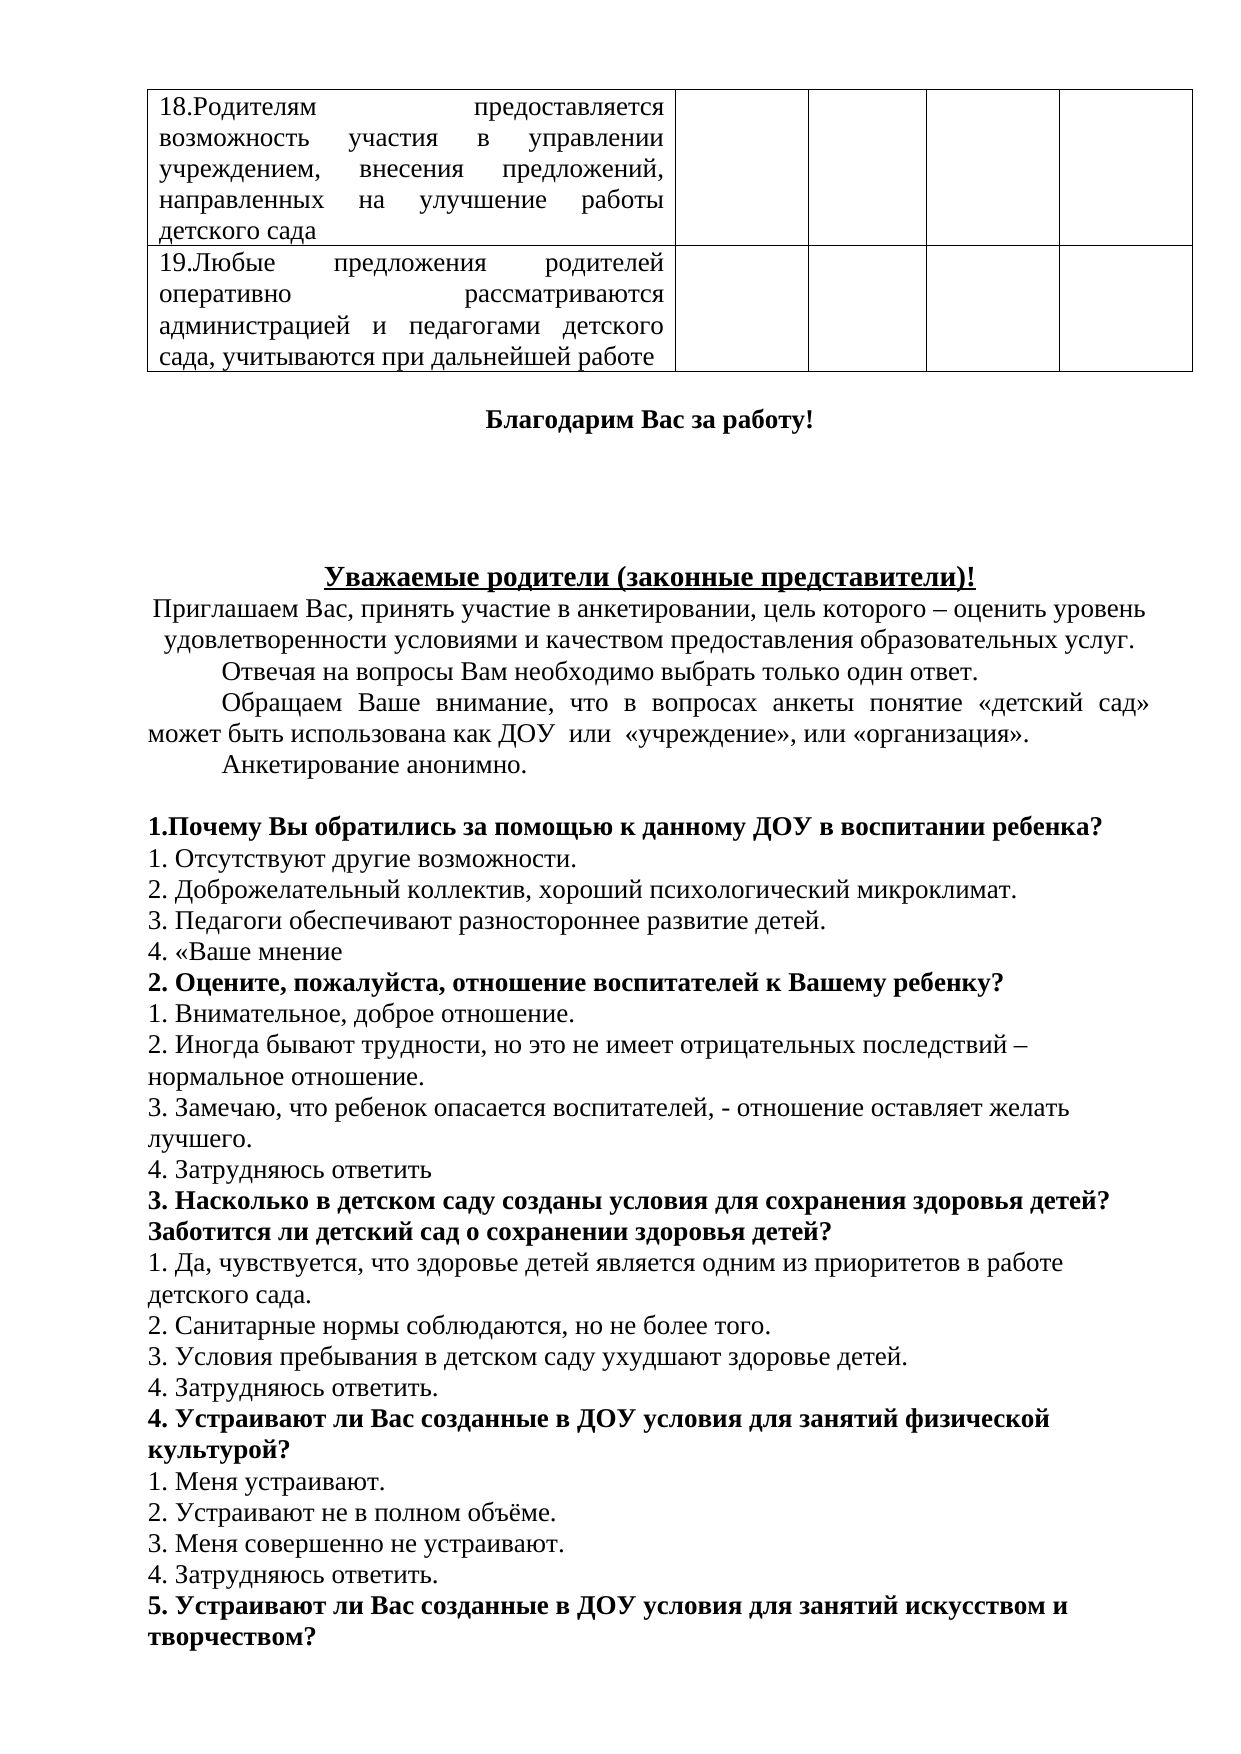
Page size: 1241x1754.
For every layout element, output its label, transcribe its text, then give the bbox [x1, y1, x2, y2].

text Анкетирование анонимно. [148, 748, 1152, 779]
text 2. Оцените, пожалуйста, отношение воспитателей к Вашему ребенку? [148, 966, 1152, 997]
text 4. Устраивают ли Вас созданные в ДОУ условия для занятий физической культурой? [148, 1402, 1152, 1464]
table_cell [1060, 246, 1192, 371]
table_cell 19.Любые предложения родителей оперативно рассматриваются администрацией и педагогами детского сада, учитываются при дальнейшей работе [148, 246, 675, 371]
text 1. Да, чувствуется, что здоровье детей является одним из приоритетов в работе детского сада. [148, 1247, 1152, 1309]
text Благодарим Вас за работу! [148, 372, 1152, 434]
table_cell 18.Родителям предоставляется возможность участия в управлении учреждением, внесения предложений, направленных на улучшение работы детского сада [148, 90, 675, 245]
text 2. Санитарные нормы соблюдаются, но не более того. [148, 1309, 1152, 1340]
text Обращаем Ваше внимание, что в вопросах анкеты понятие «детский сад» может быть использована как ДОУ или «учреждение», или «организация». [148, 686, 1152, 748]
text 3. Замечаю, что ребенок опасается воспитателей, - отношение оставляет желать лучшего. [148, 1091, 1152, 1153]
text 5. Устраивают ли Вас созданные в ДОУ условия для занятий искусством и творчеством? [148, 1589, 1152, 1651]
text Отвечая на вопросы Вам необходимо выбрать только один ответ. [148, 655, 1152, 686]
text 3. Насколько в детском саду созданы условия для сохранения здоровья детей? Заботится ли детский сад о сохранении здоровья детей? [148, 1184, 1152, 1247]
text 2. Доброжелательный коллектив, хороший психологический микроклимат. [148, 873, 1152, 904]
table_cell [927, 246, 1059, 371]
text 4. «Ваше мнение [148, 935, 1152, 966]
table_cell [676, 246, 808, 371]
text Приглашаем Вас, принять участие в анкетировании, цель которого – оценить уровень удовлетворенности условиями и качеством предоставления образовательных услуг. [148, 592, 1152, 655]
text 3. Меня совершенно не устраивают. [148, 1527, 1152, 1558]
text 4. Затрудняюсь ответить. [148, 1558, 1152, 1589]
table_cell [809, 90, 926, 245]
text 3. Педагоги обеспечивают разностороннее развитие детей. [148, 904, 1152, 935]
table_cell [1060, 90, 1192, 245]
table_cell [927, 90, 1059, 245]
text Уважаемые родители (законные представители)! [148, 559, 1152, 592]
text 1. Отсутствуют другие возможности. [148, 842, 1152, 873]
table_cell [809, 246, 926, 371]
text 4. Затрудняюсь ответить [148, 1153, 1152, 1184]
text 1.Почему Вы обратились за помощью к данному ДОУ в воспитании ребенка? [148, 811, 1152, 842]
text 2. Иногда бывают трудности, но это не имеет отрицательных последствий – нормальное отношение. [148, 1028, 1152, 1091]
text 4. Затрудняюсь ответить. [148, 1371, 1152, 1402]
text 3. Условия пребывания в детском саду ухудшают здоровье детей. [148, 1340, 1152, 1371]
text 1. Внимательное, доброе отношение. [148, 997, 1152, 1028]
text 1. Меня устраивают. [148, 1464, 1152, 1496]
table_cell [676, 90, 808, 245]
text 2. Устраивают не в полном объёме. [148, 1496, 1152, 1527]
